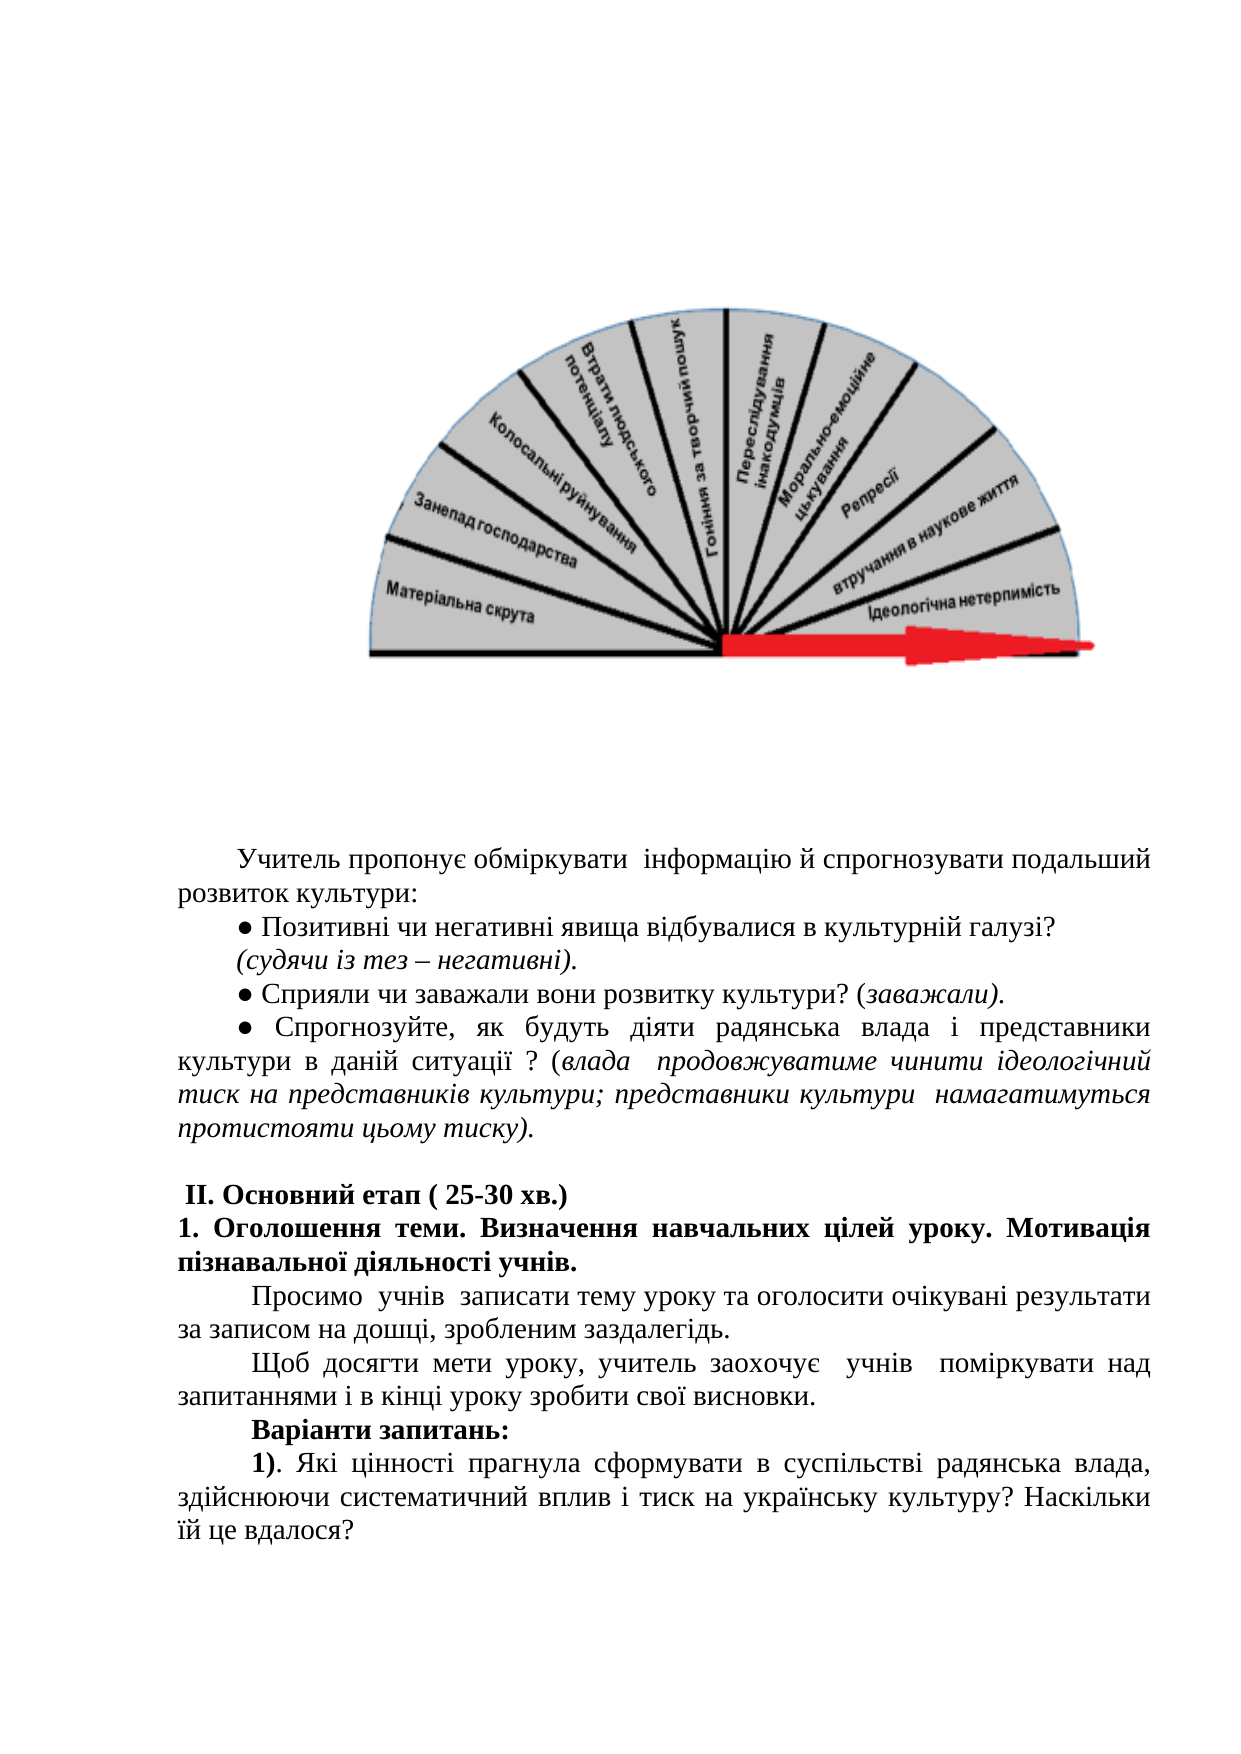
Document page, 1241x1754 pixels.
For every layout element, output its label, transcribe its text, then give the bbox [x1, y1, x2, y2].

text 1. Оголошення теми. Визначення навчальних цілей уроку. Мотивація пізнавальної діяльності учнів. [177, 1211, 1152, 1278]
text Учитель пропонує обміркувати інформацію й спрогнозувати подальший розвиток культури: [177, 842, 1152, 909]
text 1). Які цінності прагнула сформувати в суспільстві радянська влада, здійснюючи систематичний вплив і тиск на українську культуру? Наскільки їй це вдалося? [177, 1445, 1152, 1546]
text ● Спрогнозуйте, як будуть діяти радянська влада і представники культури в даній ситуації ? (влада продовжуватиме чинити ідеологічний тиск на представників культури; представники культури намагатимуться протистояти цьому тиску). [177, 1009, 1152, 1143]
text Щоб досягти мети уроку, учитель заохочує учнів поміркувати над запитаннями і в кінці уроку зробити свої висновки. [177, 1345, 1152, 1412]
text ІІ. Основний етап ( 25-30 хв.) [177, 1177, 1152, 1211]
picture [236, 118, 1241, 842]
text ● Позитивні чи негативні явища відбувалися в культурній галузі? [177, 909, 1152, 942]
text Просимо учнів записати тему уроку та оголосити очікувані результати за записом на дошці, зробленим заздалегідь. [177, 1278, 1152, 1345]
text ● Сприяли чи заважали вони розвитку культури? (заважали). [177, 976, 1152, 1009]
text (судячи із тез – негативні). [177, 942, 1152, 976]
text Варіанти запитань: [177, 1412, 1152, 1445]
